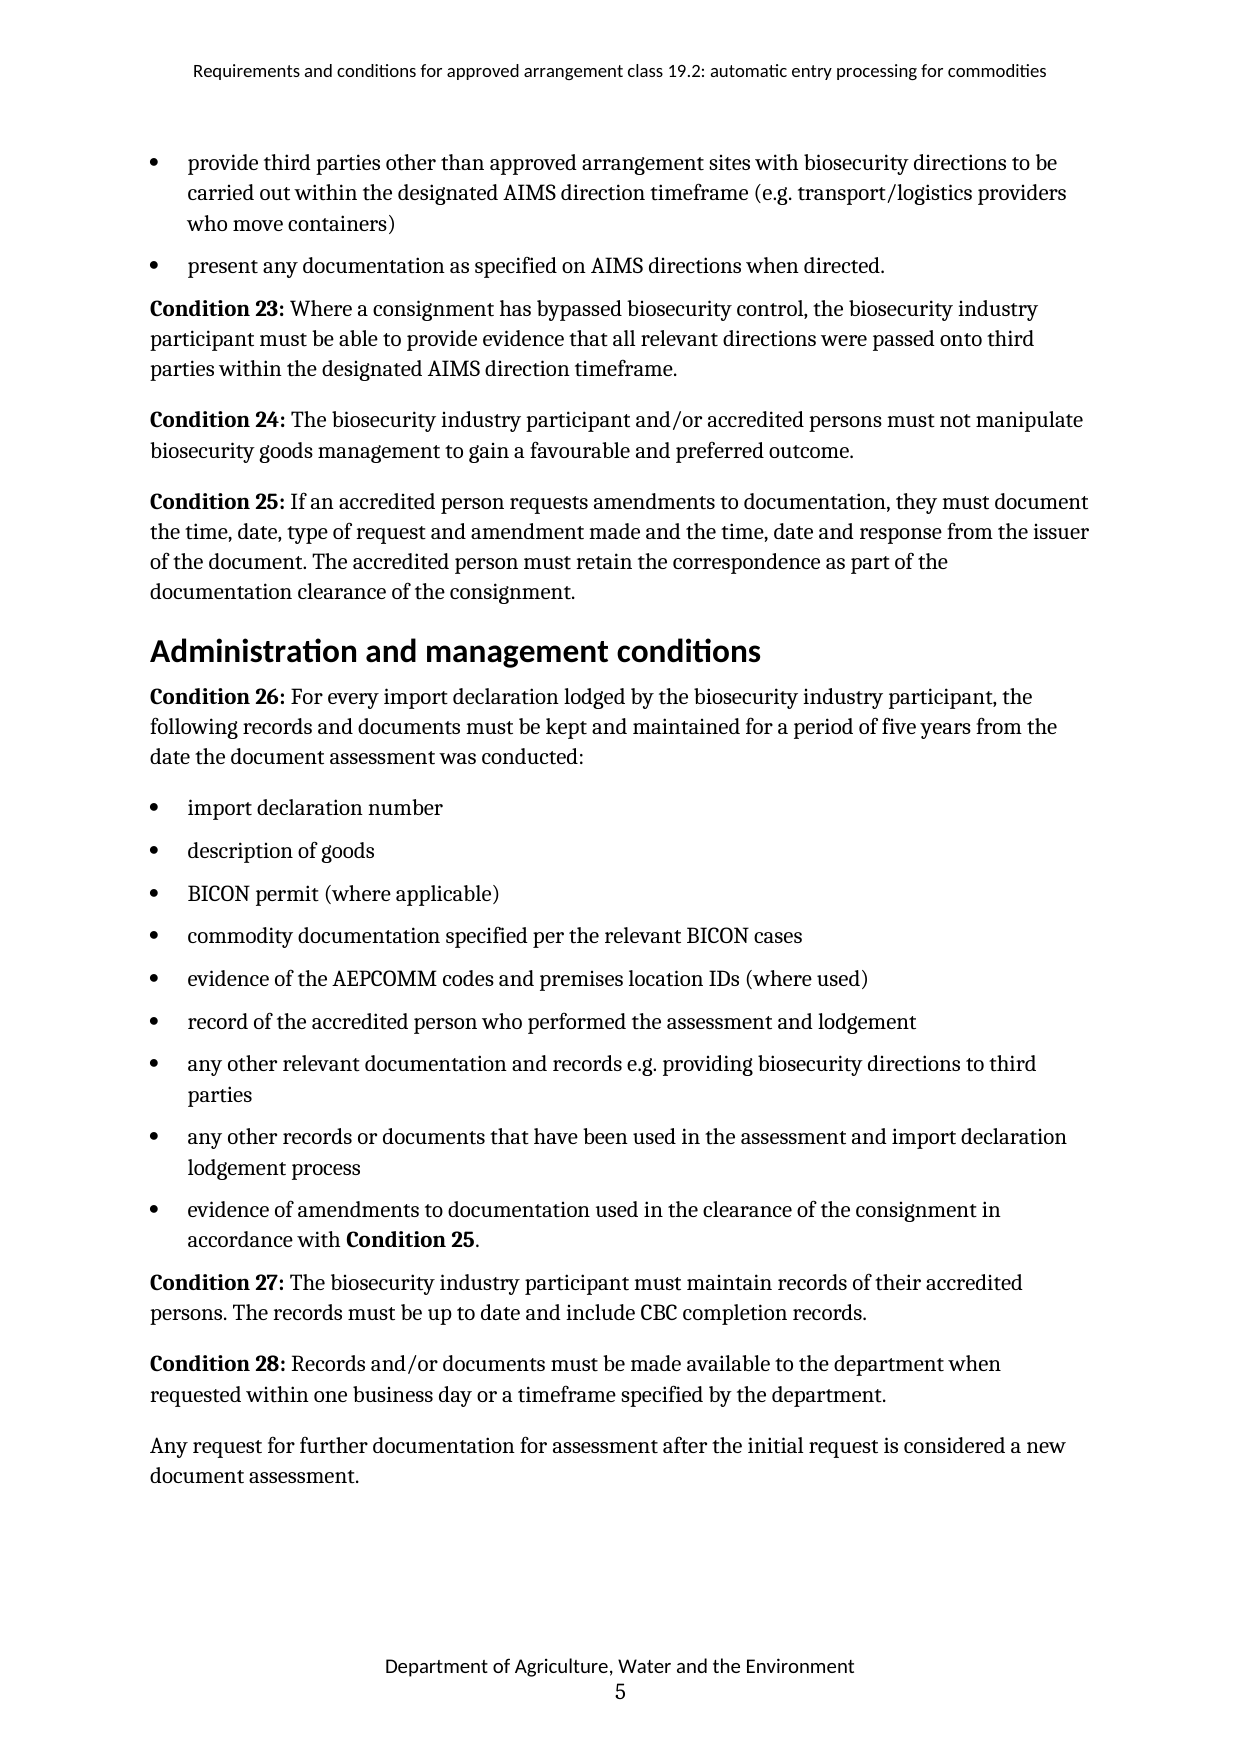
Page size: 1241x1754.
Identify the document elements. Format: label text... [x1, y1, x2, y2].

text Any request for further documentation for assessment after the initial request is considered a new document assessment. [150, 1432, 1090, 1489]
text Condition 26: For every import declaration lodged by the biosecurity industry participant, the following records and documents must be kept and maintained for a period of five years from the date the document assessment was conducted: [150, 683, 1090, 770]
list description of goods [150, 838, 1090, 864]
list any other relevant documentation and records e.g. providing biosecurity directions to third parties [150, 1051, 1090, 1108]
text Condition 23: Where a consignment has bypassed biosecurity control, the biosecurity industry participant must be able to provide evidence that all relevant directions were passed onto third parties within the designated AIMS direction timeframe. [150, 296, 1090, 383]
list evidence of the AEPCOMM codes and premises location IDs (where used) [150, 966, 1090, 992]
subtitle Administration and management conditions [150, 630, 1090, 671]
text Condition 24: The biosecurity industry participant and/or accredited persons must not manipulate biosecurity goods management to gain a favourable and preferred outcome. [150, 407, 1090, 464]
list record of the accredited person who performed the assessment and lodgement [150, 1008, 1090, 1035]
list provide third parties other than approved arrangement sites with biosecurity directions to be carried out within the designated AIMS direction timeframe (e.g. transport/logistics providers who move containers) [150, 150, 1090, 237]
list any other records or documents that have been used in the assessment and import declaration lodgement process [150, 1124, 1090, 1181]
text Condition 25: If an accredited person requests amendments to documentation, they must document the time, date, type of request and amendment made and the time, date and response from the issuer of the document. The accredited person must retain the correspondence as part of the documentation clearance of the consignment. [150, 488, 1090, 606]
list BICON permit (where applicable) [150, 880, 1090, 907]
text Condition 27: The biosecurity industry participant must maintain records of their accredited persons. The records must be up to date and include CBC completion records. [150, 1270, 1090, 1326]
list present any documentation as specified on AIMS directions when directed. [150, 253, 1090, 279]
text Condition 28: Records and/or documents must be made available to the department when requested within one business day or a timeframe specified by the department. [150, 1351, 1090, 1408]
list import declaration number [150, 795, 1090, 821]
list commodity documentation specified per the relevant BICON cases [150, 923, 1090, 949]
list evidence of amendments to documentation used in the clearance of the consignment in accordance with Condition 25. [150, 1197, 1090, 1253]
